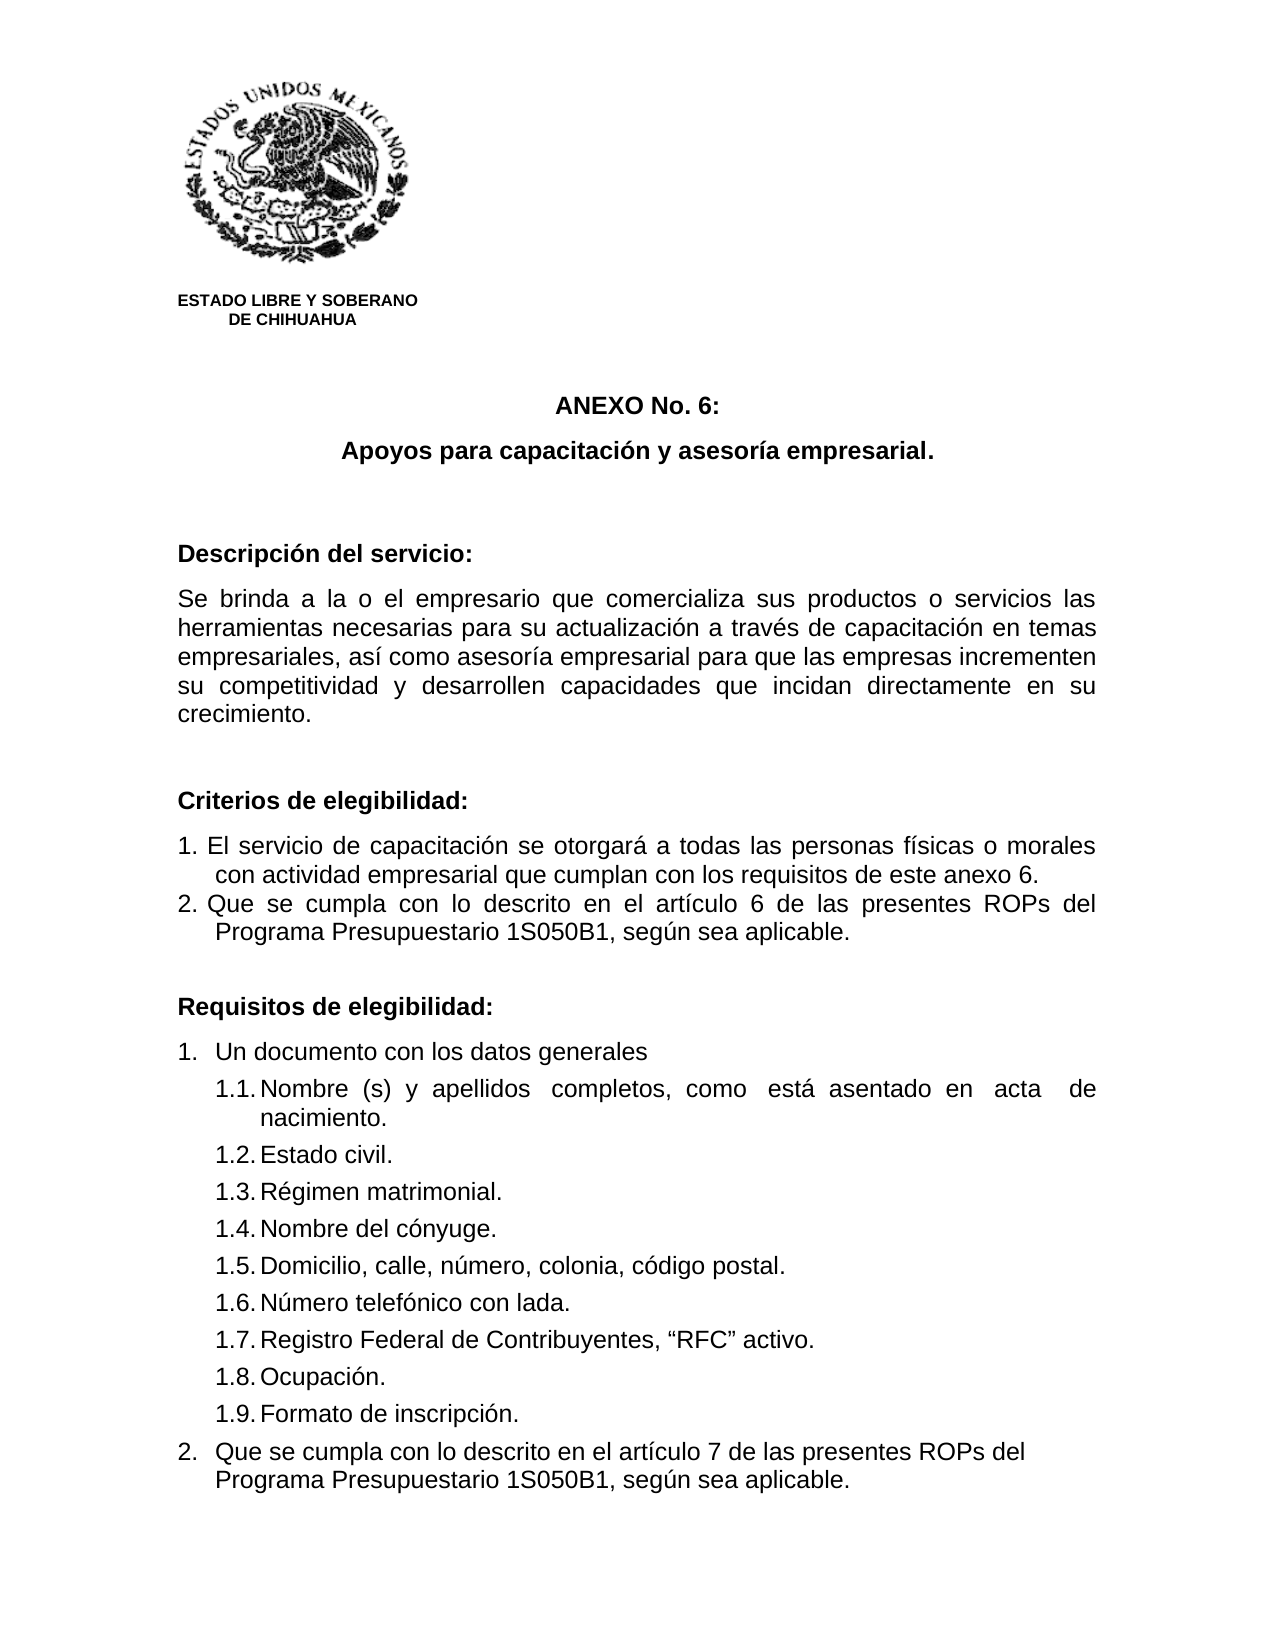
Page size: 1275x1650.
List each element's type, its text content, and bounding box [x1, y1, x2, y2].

list Domicilio, calle, número, colonia, código postal. [215, 1251, 1098, 1280]
list Régimen matrimonial. [215, 1177, 1098, 1206]
list Formato de inscripción. [215, 1399, 1098, 1428]
picture [177, 73, 421, 271]
list Nombre (s) y apellidos completos, como está asentado en acta de nacimiento. [215, 1074, 1098, 1132]
list Registro Federal de Contribuyentes, “RFC” activo. [215, 1325, 1098, 1354]
list Que se cumpla con lo descrito en el artículo 7 de las presentes ROPs del Programa Presupuestario 1S050B1, según sea aplicable. [177, 1437, 1098, 1494]
list Ocupación. [215, 1362, 1098, 1391]
list Un documento con los datos generales [177, 1037, 1098, 1066]
text Apoyos para capacitación y asesoría empresarial. [177, 436, 1098, 465]
text Criterios de elegibilidad: [177, 786, 1098, 814]
list Número telefónico con lada. [215, 1288, 1098, 1317]
text Se brinda a la o el empresario que comercializa sus productos o servicios las herramientas necesarias para su actualización a través de capacitación en temas empresariales, así como asesoría empresarial para que las empresas incrementen su competitividad y desarrollen capacidades que incidan directamente en su crecimiento. [177, 584, 1098, 728]
text ANEXO No. 6: [177, 391, 1098, 419]
list Que se cumpla con lo descrito en el artículo 6 de las presentes ROPs del Programa Presupuestario 1S050B1, según sea aplicable. [177, 889, 1098, 946]
text Descripción del servicio: [177, 539, 1098, 568]
list El servicio de capacitación se otorgará a todas las personas físicas o morales con actividad empresarial que cumplan con los requisitos de este anexo 6. [177, 831, 1098, 889]
text Requisitos de elegibilidad: [177, 992, 1098, 1020]
list Estado civil. [215, 1140, 1098, 1169]
list Nombre del cónyuge. [215, 1214, 1098, 1243]
